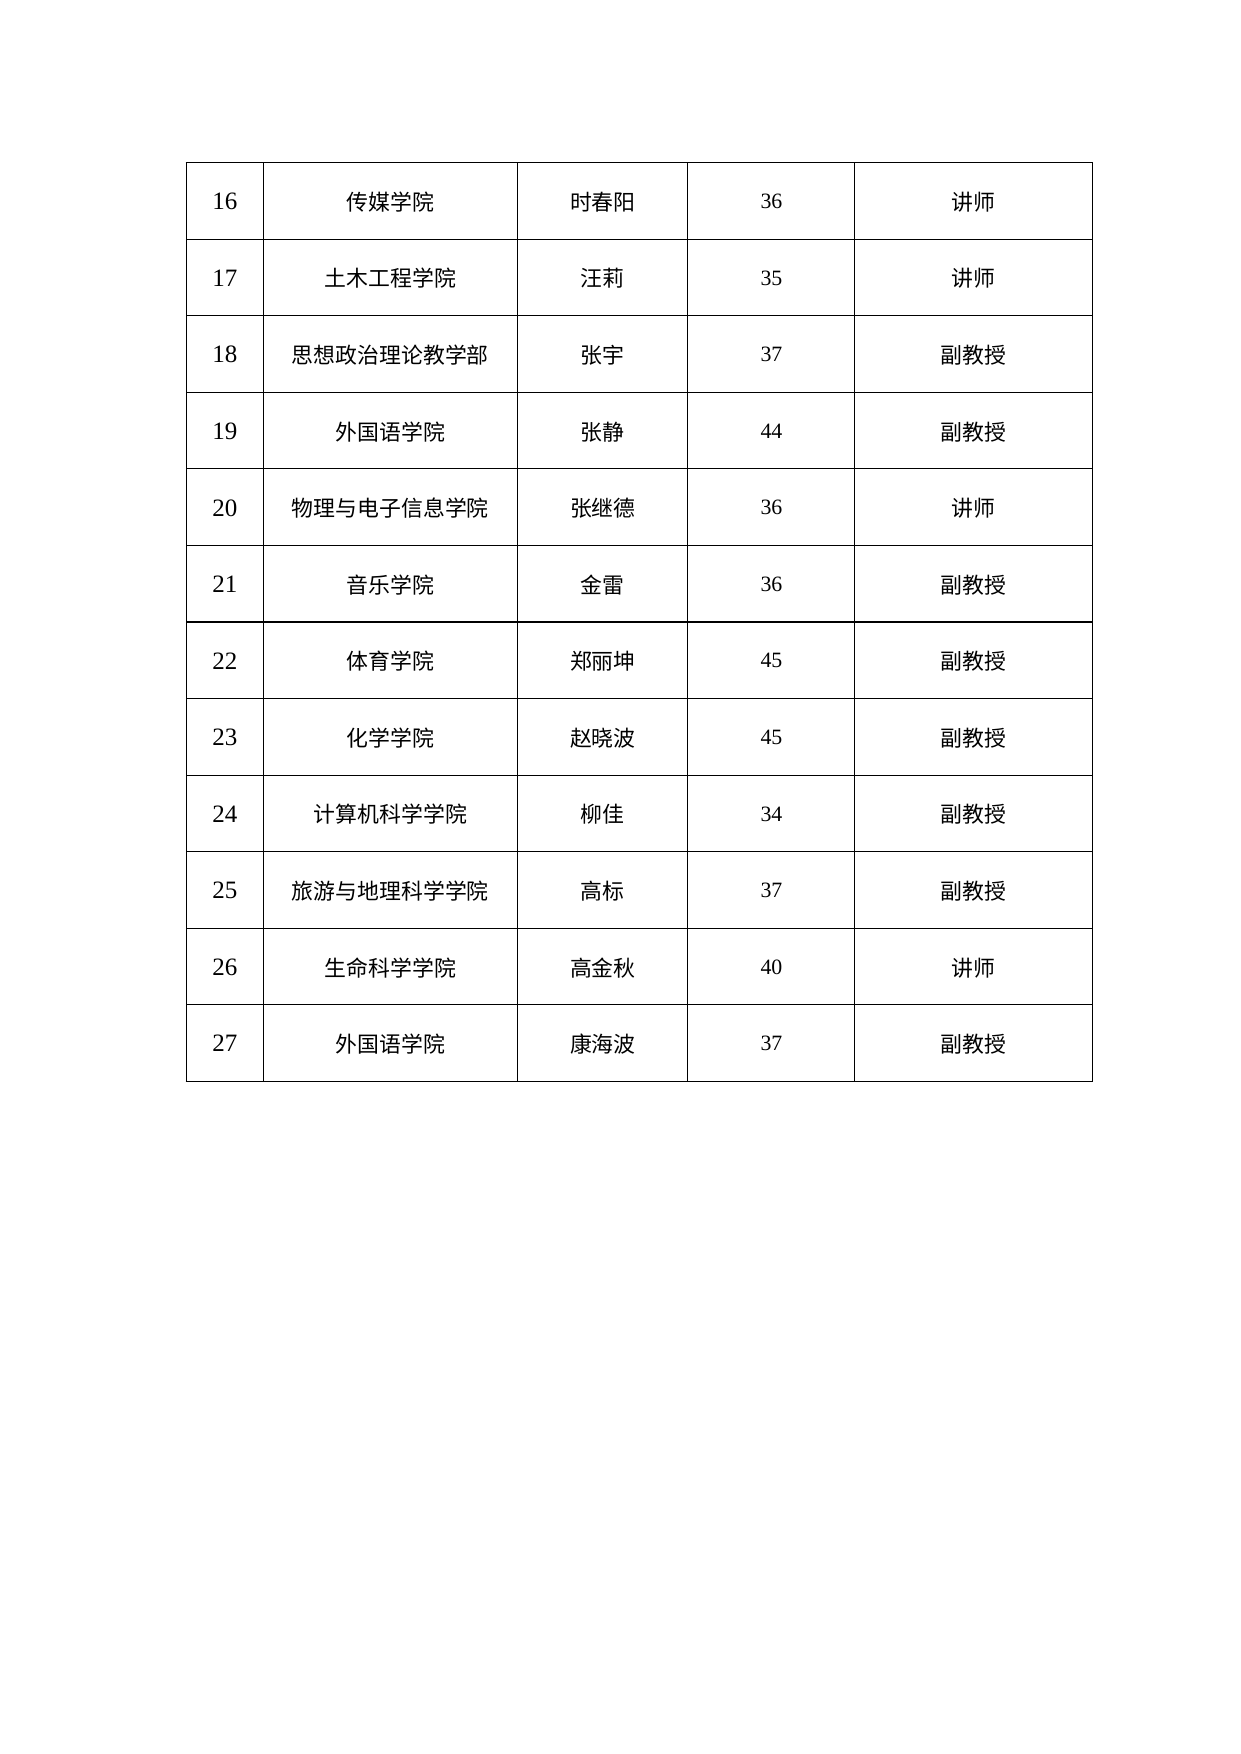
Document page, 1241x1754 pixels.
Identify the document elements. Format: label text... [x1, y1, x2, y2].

table_cell 40 [688, 929, 854, 1004]
table_cell 16 [187, 163, 263, 238]
table_cell 副教授 [855, 776, 1092, 851]
table_cell 思想政治理论教学部 [264, 316, 517, 392]
table_cell 21 [187, 546, 263, 621]
table_cell 生命科学学院 [264, 929, 517, 1004]
table_cell 副教授 [855, 1005, 1092, 1081]
table_cell 副教授 [855, 393, 1092, 468]
table_cell 副教授 [855, 546, 1092, 621]
table_cell 物理与电子信息学院 [264, 469, 517, 545]
table_cell 44 [688, 393, 854, 468]
table_cell 37 [688, 1005, 854, 1081]
table_cell 柳佳 [518, 776, 687, 851]
table_cell 36 [688, 163, 854, 238]
table_cell 金雷 [518, 546, 687, 621]
table_cell 18 [187, 316, 263, 392]
table_cell 34 [688, 776, 854, 851]
table_cell 37 [688, 852, 854, 928]
table_cell 讲师 [855, 163, 1092, 238]
table_cell 旅游与地理科学学院 [264, 852, 517, 928]
table_cell 45 [688, 623, 854, 698]
table_cell 高标 [518, 852, 687, 928]
table_cell 赵晓波 [518, 699, 687, 774]
table_cell 外国语学院 [264, 1005, 517, 1081]
table_cell 传媒学院 [264, 163, 517, 238]
table_cell 讲师 [855, 469, 1092, 545]
table_cell 17 [187, 240, 263, 315]
table_cell 郑丽坤 [518, 623, 687, 698]
table_cell 外国语学院 [264, 393, 517, 468]
table_cell 体育学院 [264, 623, 517, 698]
table_cell 45 [688, 699, 854, 774]
table_cell 张继德 [518, 469, 687, 545]
table_cell 23 [187, 699, 263, 774]
table_cell 张静 [518, 393, 687, 468]
table_cell 张宇 [518, 316, 687, 392]
table_cell 高金秋 [518, 929, 687, 1004]
table_cell 26 [187, 929, 263, 1004]
table_cell 19 [187, 393, 263, 468]
table_cell 计算机科学学院 [264, 776, 517, 851]
table_cell 副教授 [855, 623, 1092, 698]
table_cell 25 [187, 852, 263, 928]
table_cell 音乐学院 [264, 546, 517, 621]
table_cell 讲师 [855, 240, 1092, 315]
table_cell 27 [187, 1005, 263, 1081]
table_cell 35 [688, 240, 854, 315]
table_cell 24 [187, 776, 263, 851]
table_cell 副教授 [855, 852, 1092, 928]
table_cell 副教授 [855, 699, 1092, 774]
table_cell 土木工程学院 [264, 240, 517, 315]
table_cell 讲师 [855, 929, 1092, 1004]
table_cell 37 [688, 316, 854, 392]
table_cell 副教授 [855, 316, 1092, 392]
table_cell 康海波 [518, 1005, 687, 1081]
table_cell 20 [187, 469, 263, 545]
table_cell 时春阳 [518, 163, 687, 238]
table_cell 36 [688, 546, 854, 621]
table_cell 化学学院 [264, 699, 517, 774]
table_cell 22 [187, 623, 263, 698]
table_cell 36 [688, 469, 854, 545]
table_cell 汪莉 [518, 240, 687, 315]
